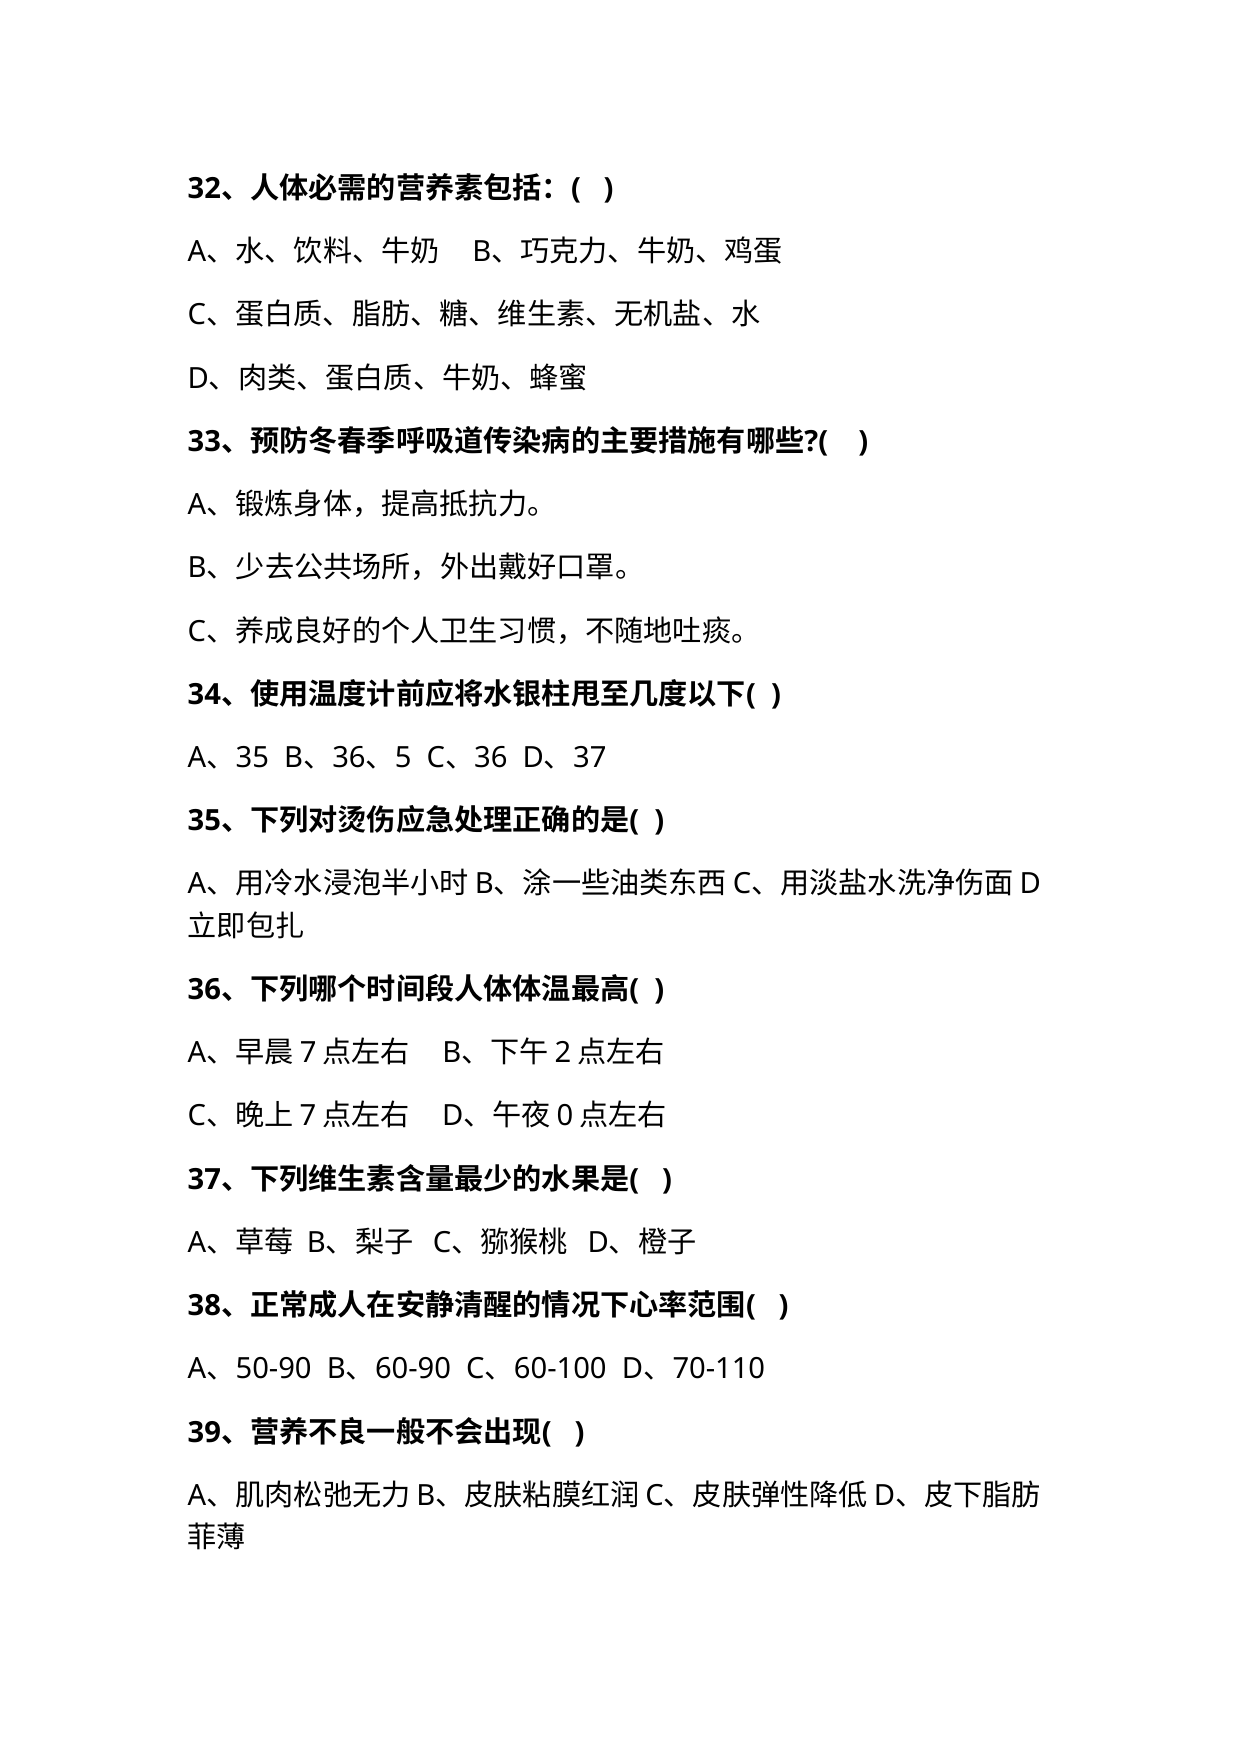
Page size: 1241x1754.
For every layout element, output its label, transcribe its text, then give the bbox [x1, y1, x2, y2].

text 34、使用温度计前应将水银柱甩至几度以下( ) [187, 670, 1053, 713]
text A、50-90 B、60-90 C、60-100 D、70-110 [187, 1345, 1053, 1387]
text A、35 B、36、5 C、36 D、37 [187, 733, 1053, 776]
text C、蛋白质、脂肪、糖、维生素、无机盐、水 [187, 291, 1053, 333]
text A、用冷水浸泡半小时B、涂一些油类东西C、用淡盐水洗净伤面D立即包扎 [187, 860, 1053, 945]
text 37、下列维生素含量最少的水果是( ) [187, 1155, 1053, 1198]
text C、养成良好的个人卫生习惯，不随地吐痰。 [187, 607, 1053, 649]
text 33、预防冬春季呼吸道传染病的主要措施有哪些?( ) [187, 417, 1053, 460]
text B、少去公共场所，外出戴好口罩。 [187, 544, 1053, 586]
text A、草莓 B、梨子 C、猕猴桃 D、橙子 [187, 1218, 1053, 1261]
text A、锻炼身体，提高抵抗力。 [187, 481, 1053, 523]
text 39、营养不良一般不会出现( ) [187, 1408, 1053, 1451]
text A、水、饮料、牛奶 B、巧克力、牛奶、鸡蛋 [187, 228, 1053, 270]
text A、早晨7点左右 B、下午2点左右 [187, 1029, 1053, 1071]
text 38、正常成人在安静清醒的情况下心率范围( ) [187, 1282, 1053, 1324]
text C、晚上7点左右 D、午夜0点左右 [187, 1092, 1053, 1134]
text 36、下列哪个时间段人体体温最高( ) [187, 966, 1053, 1008]
text D、肉类、蛋白质、牛奶、蜂蜜 [187, 354, 1053, 397]
text 35、下列对烫伤应急处理正确的是( ) [187, 797, 1053, 839]
text 32、人体必需的营养素包括：( ) [187, 164, 1053, 207]
text A、肌肉松弛无力B、皮肤粘膜红润C、皮肤弹性降低D、皮下脂肪菲薄 [187, 1471, 1053, 1556]
